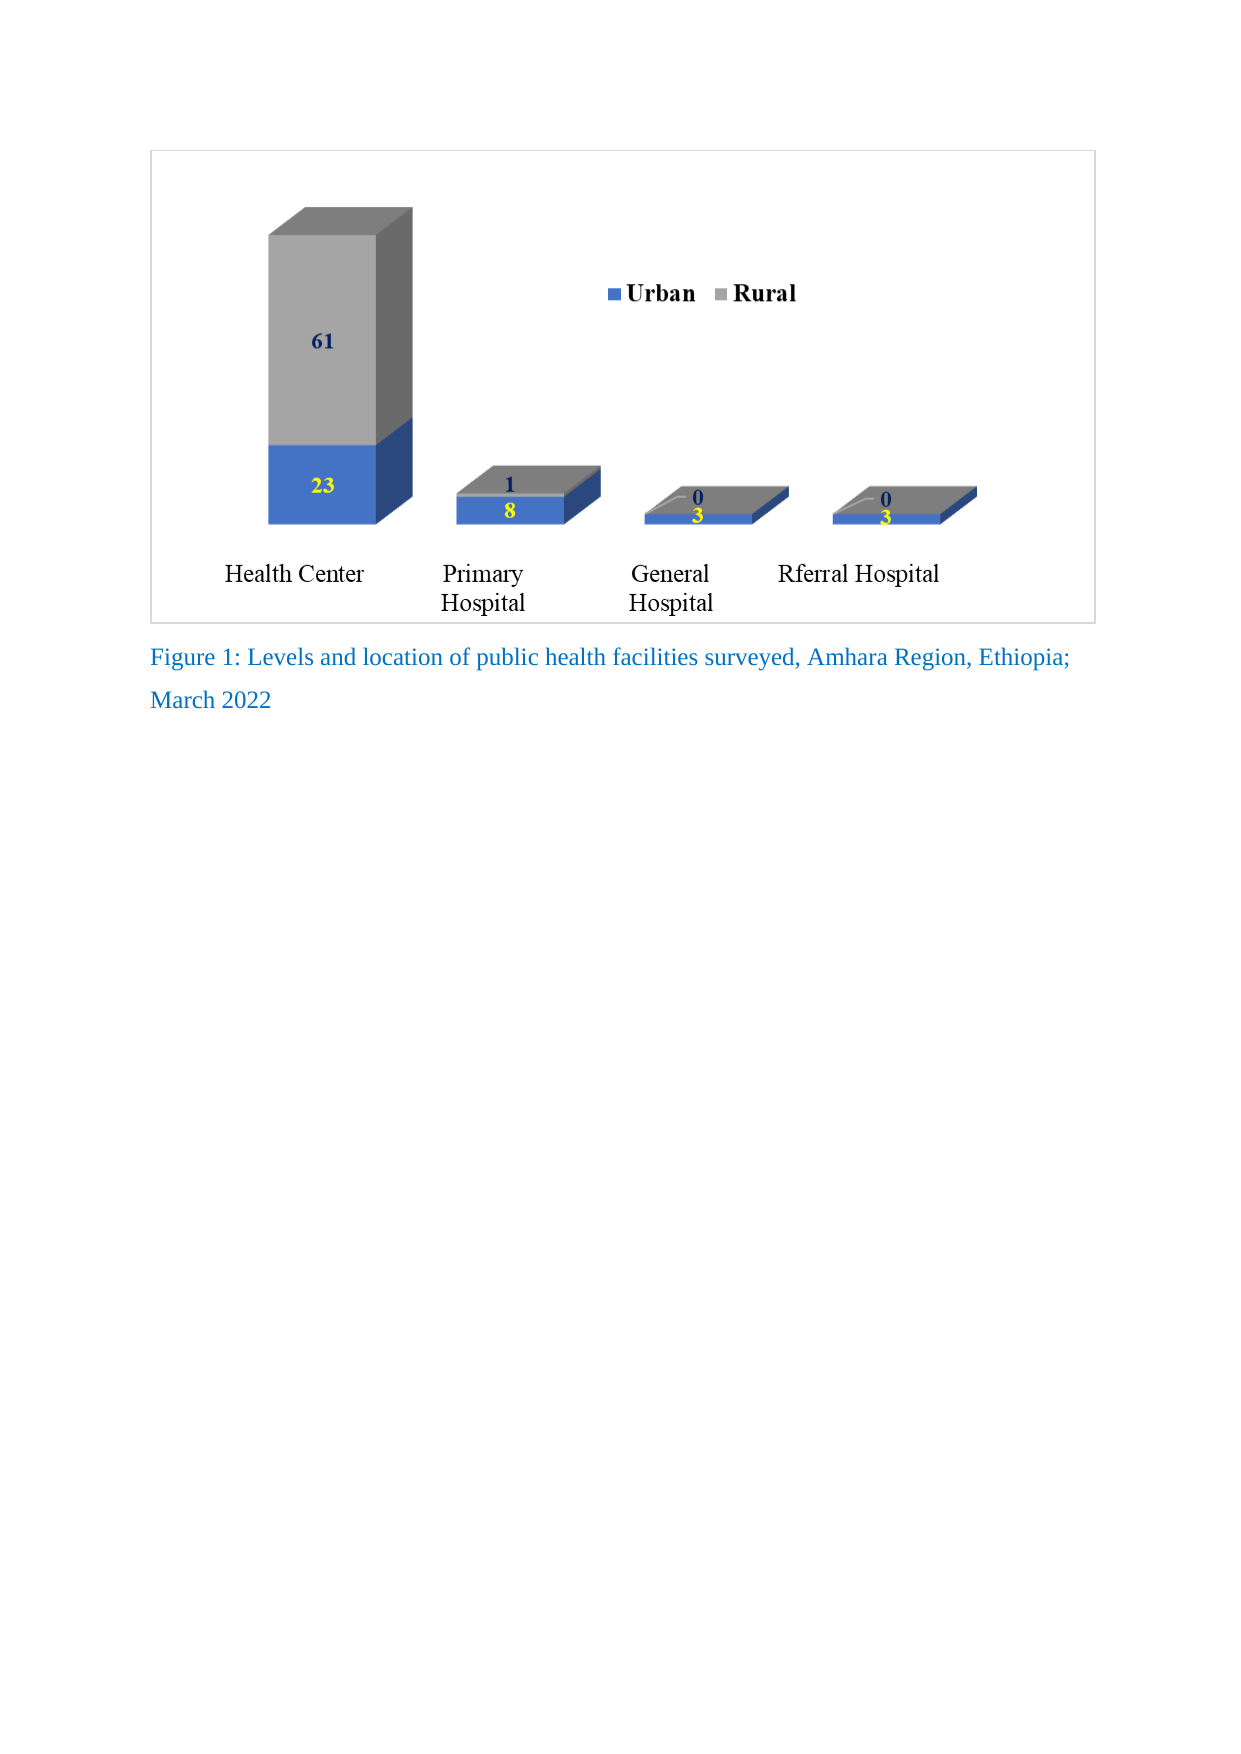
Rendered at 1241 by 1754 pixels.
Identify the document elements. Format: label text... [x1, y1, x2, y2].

text Figure 1: Levels and location of public health facilities surveyed, Amhara Region, Ethiopia; March 2022 [150, 642, 1090, 714]
picture [150, 150, 1096, 624]
